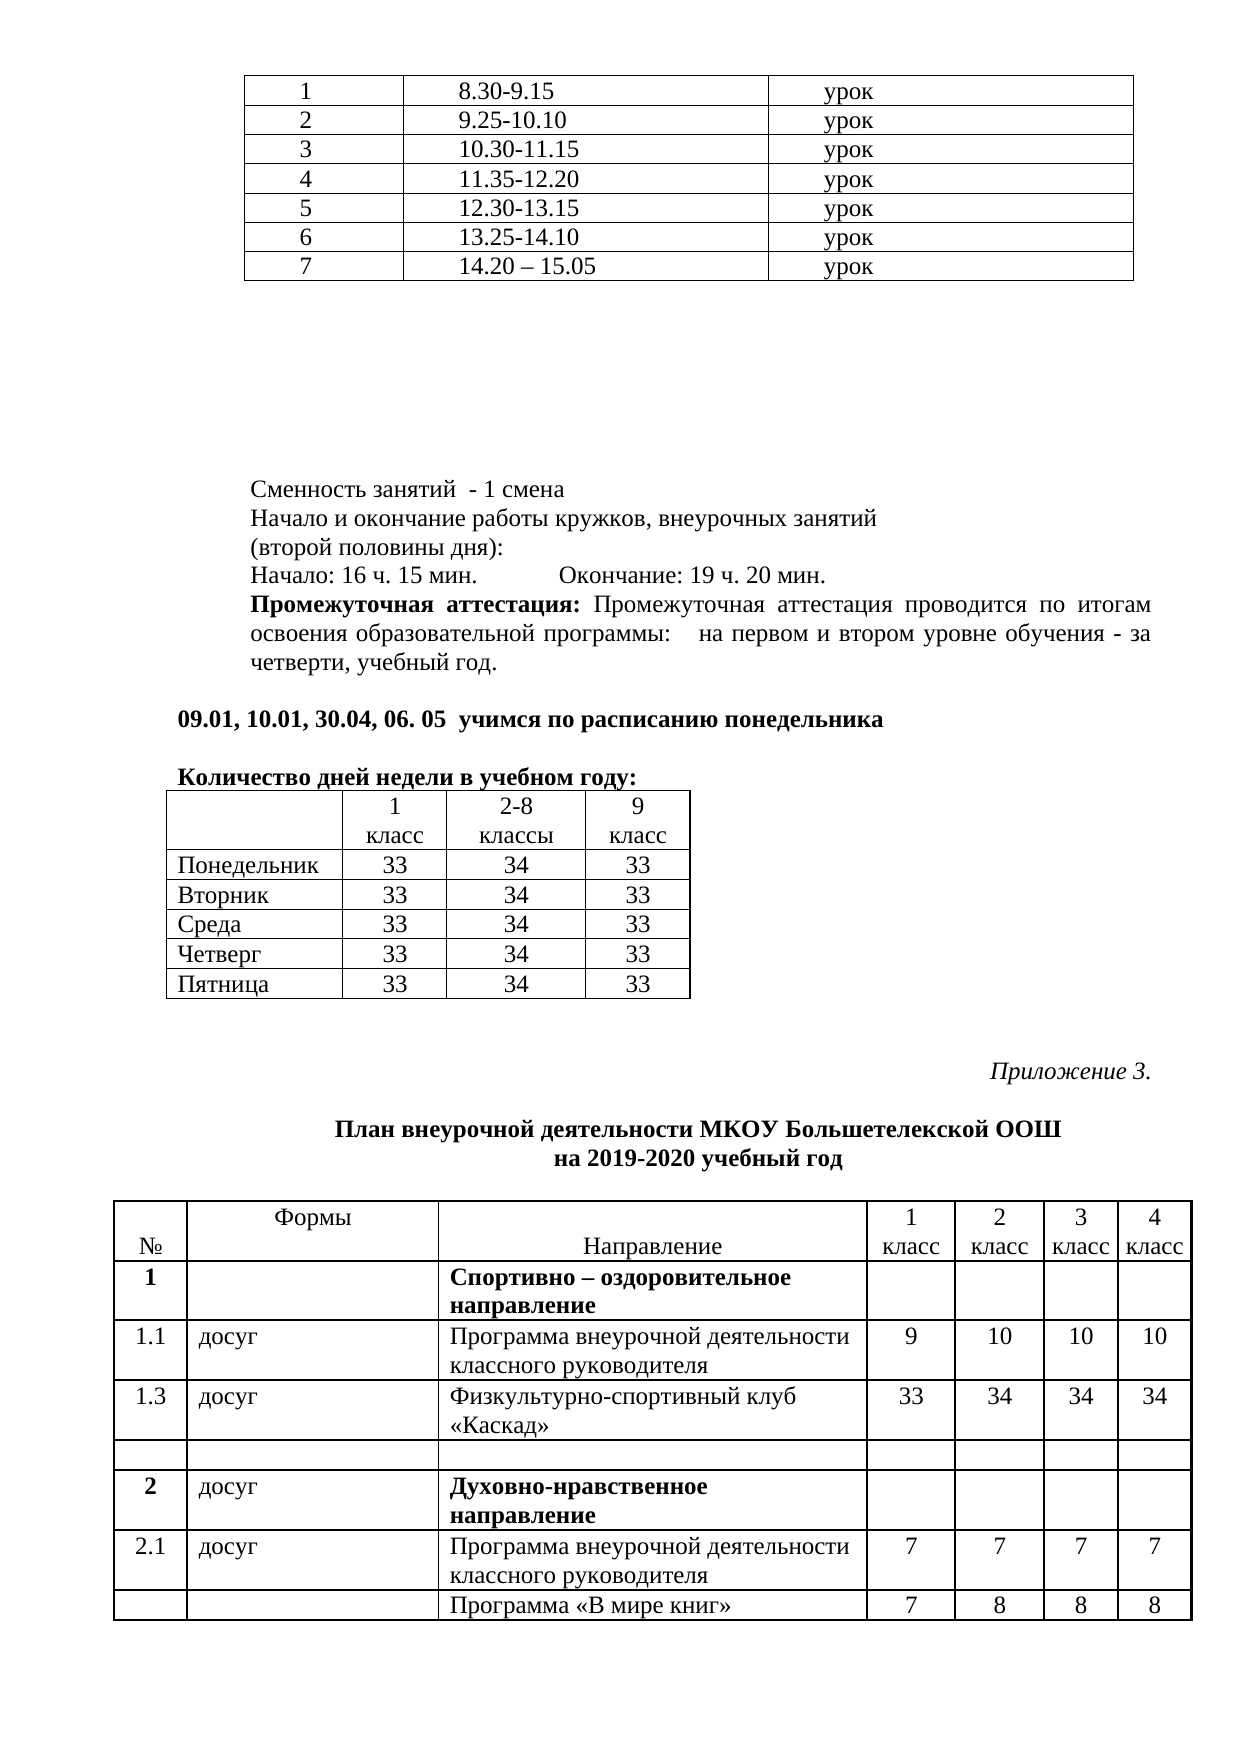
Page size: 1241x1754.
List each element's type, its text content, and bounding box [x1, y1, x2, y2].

table_cell 7 [245, 252, 403, 280]
table_cell Четверг [167, 939, 342, 968]
table_cell 2.1 [115, 1531, 186, 1588]
table_header 2 класс [956, 1202, 1043, 1260]
table_header 3 класс [1045, 1202, 1117, 1260]
table_cell Духовно-нравственное направление [439, 1471, 866, 1529]
table_cell Физкультурно-спортивный клуб «Каскад» [439, 1381, 866, 1438]
table_cell 33 [586, 850, 689, 879]
table_cell [868, 1262, 954, 1319]
table_cell [439, 1441, 866, 1469]
table_cell 10 [1119, 1321, 1190, 1379]
table_cell [1119, 1471, 1190, 1529]
table_cell 2 [245, 106, 403, 134]
table_cell [188, 1262, 438, 1319]
table_cell 9 [868, 1321, 954, 1379]
table_cell [188, 1441, 438, 1469]
table_cell Спортивно – оздоровительное направление [439, 1262, 866, 1319]
table_cell Программа «В мире книг» [439, 1591, 866, 1619]
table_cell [439, 1531, 866, 1588]
table_cell 10.30-11.15 [404, 135, 768, 163]
text Начало и окончание работы кружков, внеурочных занятий [250, 503, 1152, 532]
table_header № [115, 1202, 186, 1260]
table_cell 33 [586, 939, 689, 968]
table_cell [868, 1471, 954, 1529]
table_cell 33 [343, 850, 446, 879]
table_cell 8 [1119, 1591, 1190, 1619]
table_cell урок [769, 135, 1133, 163]
table_cell 33 [586, 969, 689, 998]
table_cell 33 [868, 1381, 954, 1438]
table_cell 6 [245, 223, 403, 251]
table_cell 33 [586, 910, 689, 938]
text (второй половины дня): [250, 532, 1152, 560]
table_cell 8 [956, 1591, 1043, 1619]
table_cell 9.25-10.10 [404, 106, 768, 134]
table_cell 33 [343, 880, 446, 908]
table_cell Пятница [167, 969, 342, 998]
text Промежуточная аттестация: Промежуточная аттестация проводится по итогам освоения образовательной программы: на первом и втором уровне обучения - за четверти, учебный год. [250, 589, 1152, 675]
table_cell 34 [447, 939, 585, 968]
table_header Направление [439, 1202, 866, 1260]
table_cell [1045, 1471, 1117, 1529]
table_cell 5 [245, 194, 403, 222]
table_cell 7 [868, 1531, 954, 1588]
table_cell [1119, 1262, 1190, 1319]
table_cell 34 [447, 910, 585, 938]
table_cell [956, 1262, 1043, 1319]
table_cell 12.30-13.15 [404, 194, 768, 222]
table_cell [868, 1441, 954, 1469]
table_cell урок [769, 164, 1133, 192]
table_cell 7 [868, 1591, 954, 1619]
table_cell Вторник [167, 880, 342, 908]
table_header 1 [245, 76, 403, 104]
table_header 2-8 классы [447, 791, 585, 849]
text Количество дней недели в учебном году: [177, 733, 1152, 790]
table_cell 34 [956, 1381, 1043, 1438]
table_cell 33 [343, 910, 446, 938]
table_cell 2 [115, 1471, 186, 1529]
table_cell [188, 1591, 438, 1619]
table_cell 7 [1045, 1531, 1117, 1588]
table_header 8.30-9.15 [404, 76, 768, 104]
table_cell 7 [956, 1531, 1043, 1588]
table_cell 34 [447, 969, 585, 998]
table_cell [1045, 1262, 1117, 1319]
table_header Формы [188, 1202, 438, 1260]
text 09.01, 10.01, 30.04, 06. 05 учимся по расписанию понедельника [177, 704, 1152, 733]
table_cell 1.3 [115, 1381, 186, 1438]
table_cell 1.1 [115, 1321, 186, 1379]
table_cell досуг [188, 1321, 438, 1379]
table_header 4 класс [1119, 1202, 1190, 1260]
table_cell урок [769, 106, 1133, 134]
table_cell [956, 1471, 1043, 1529]
table_cell [956, 1441, 1043, 1469]
table_cell [1119, 1441, 1190, 1469]
table_cell 13.25-14.10 [404, 223, 768, 251]
table_cell 3 [245, 135, 403, 163]
table_cell 10 [956, 1321, 1043, 1379]
table_cell Программа внеурочной деятельности классного руководителя [439, 1321, 866, 1379]
table_cell 4 [245, 164, 403, 192]
table_header 9 класс [586, 791, 689, 849]
table_cell досуг [188, 1381, 438, 1438]
table_cell Понедельник [167, 850, 342, 879]
table_cell 33 [343, 969, 446, 998]
table_cell [1045, 1441, 1117, 1469]
text на 2019-2020 учебный год [245, 1143, 1152, 1171]
table_cell 14.20 – 15.05 [404, 252, 768, 280]
table_cell 11.35-12.20 [404, 164, 768, 192]
table_cell досуг [188, 1471, 438, 1529]
text Начало: 16 ч. 15 мин. Окончание: 19 ч. 20 мин. [250, 560, 1152, 589]
table_cell досуг [188, 1531, 438, 1588]
table_cell урок [769, 194, 1133, 222]
table_cell 34 [1119, 1381, 1190, 1438]
table_cell Среда [167, 910, 342, 938]
table_cell 10 [1045, 1321, 1117, 1379]
table_cell [115, 1441, 186, 1469]
table_cell 33 [586, 880, 689, 908]
table_cell 34 [447, 880, 585, 908]
table_cell 8 [1045, 1591, 1117, 1619]
table_cell 34 [447, 850, 585, 879]
table_cell 1 [115, 1262, 186, 1319]
table_cell 33 [343, 939, 446, 968]
table_cell урок [769, 252, 1133, 280]
table_header 1 класс [343, 791, 446, 849]
table_header [167, 791, 342, 849]
table_header 1 класс [868, 1202, 954, 1260]
table_header урок [769, 76, 1133, 104]
table_cell [115, 1591, 186, 1619]
text Приложение 3. [177, 1056, 1152, 1085]
table_cell 34 [1045, 1381, 1117, 1438]
table_cell урок [769, 223, 1133, 251]
text План внеурочной деятельности МКОУ Большетелекской ООШ [245, 1114, 1152, 1143]
text Сменность занятий - 1 смена [250, 474, 1152, 503]
table_cell 7 [1119, 1531, 1190, 1588]
